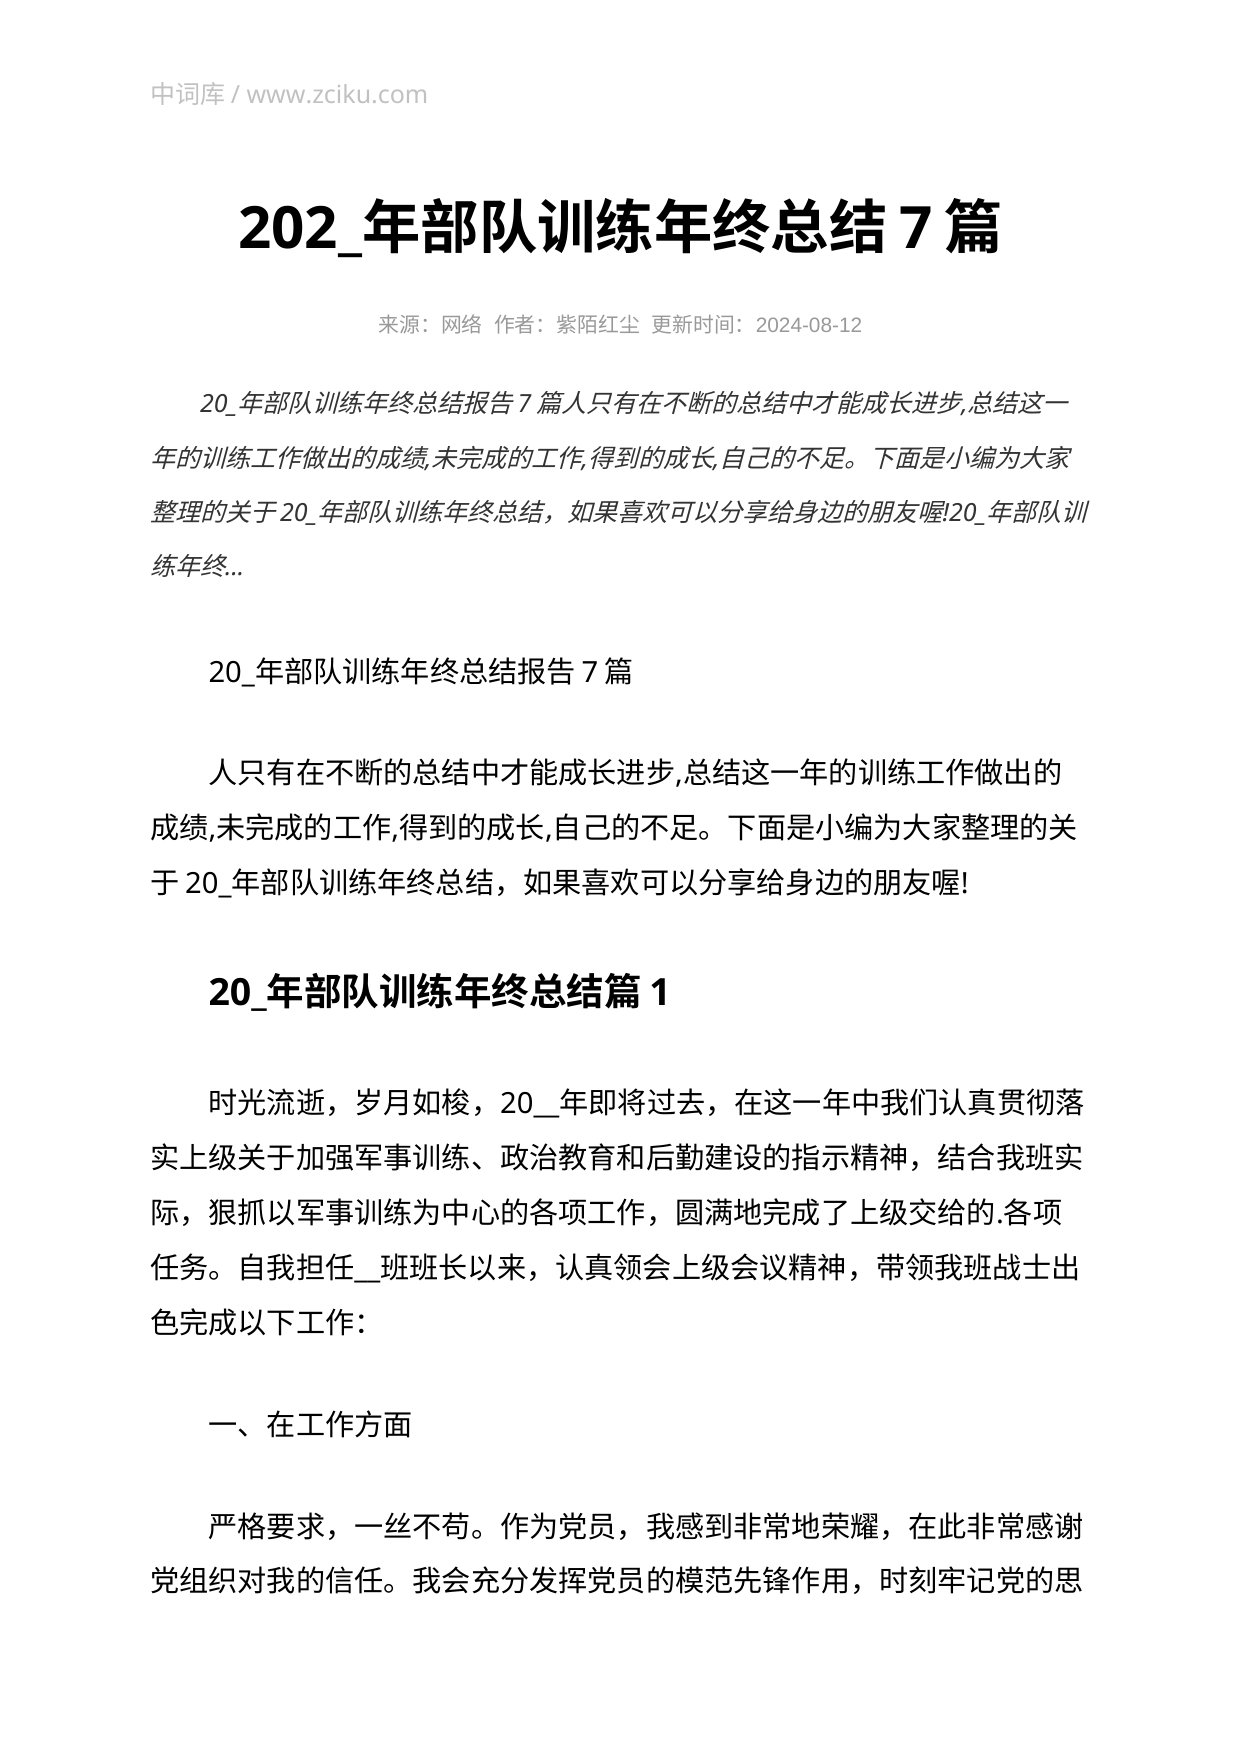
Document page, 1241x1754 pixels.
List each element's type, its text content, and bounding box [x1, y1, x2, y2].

text 人只有在不断的总结中才能成长进步,总结这一年的训练工作做出的成绩,未完成的工作,得到的成长,自己的不足。下面是小编为大家整理的关于20_年部队训练年终总结，如果喜欢可以分享给身边的朋友喔! [150, 750, 1090, 902]
text 来源：网络 作者：紫陌红尘 更新时间：2024-08-12 [150, 313, 1090, 337]
subtitle 202_年部队训练年终总结7篇 [150, 181, 1090, 266]
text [150, 1503, 1090, 1600]
text 20_年部队训练年终总结报告7篇人只有在不断的总结中才能成长进步,总结这一年的训练工作做出的成绩,未完成的工作,得到的成长,自己的不足。下面是小编为大家整理的关于20_年部队训练年终总结，如果喜欢可以分享给身边的朋友喔!20_年部队训练年终... [150, 384, 1090, 583]
text 20_年部队训练年终总结报告7篇 [150, 648, 1090, 691]
text 20_年部队训练年终总结篇1 [150, 962, 1090, 1017]
text 一、在工作方面 [150, 1401, 1090, 1444]
text 时光流逝，岁月如梭，20__年即将过去，在这一年中我们认真贯彻落实上级关于加强军事训练、政治教育和后勤建设的指示精神，结合我班实际，狠抓以军事训练为中心的各项工作，圆满地完成了上级交给的.各项任务。自我担任__班班长以来，认真领会上级会议精神，带领我班战士出色完成以下工作： [150, 1080, 1090, 1342]
